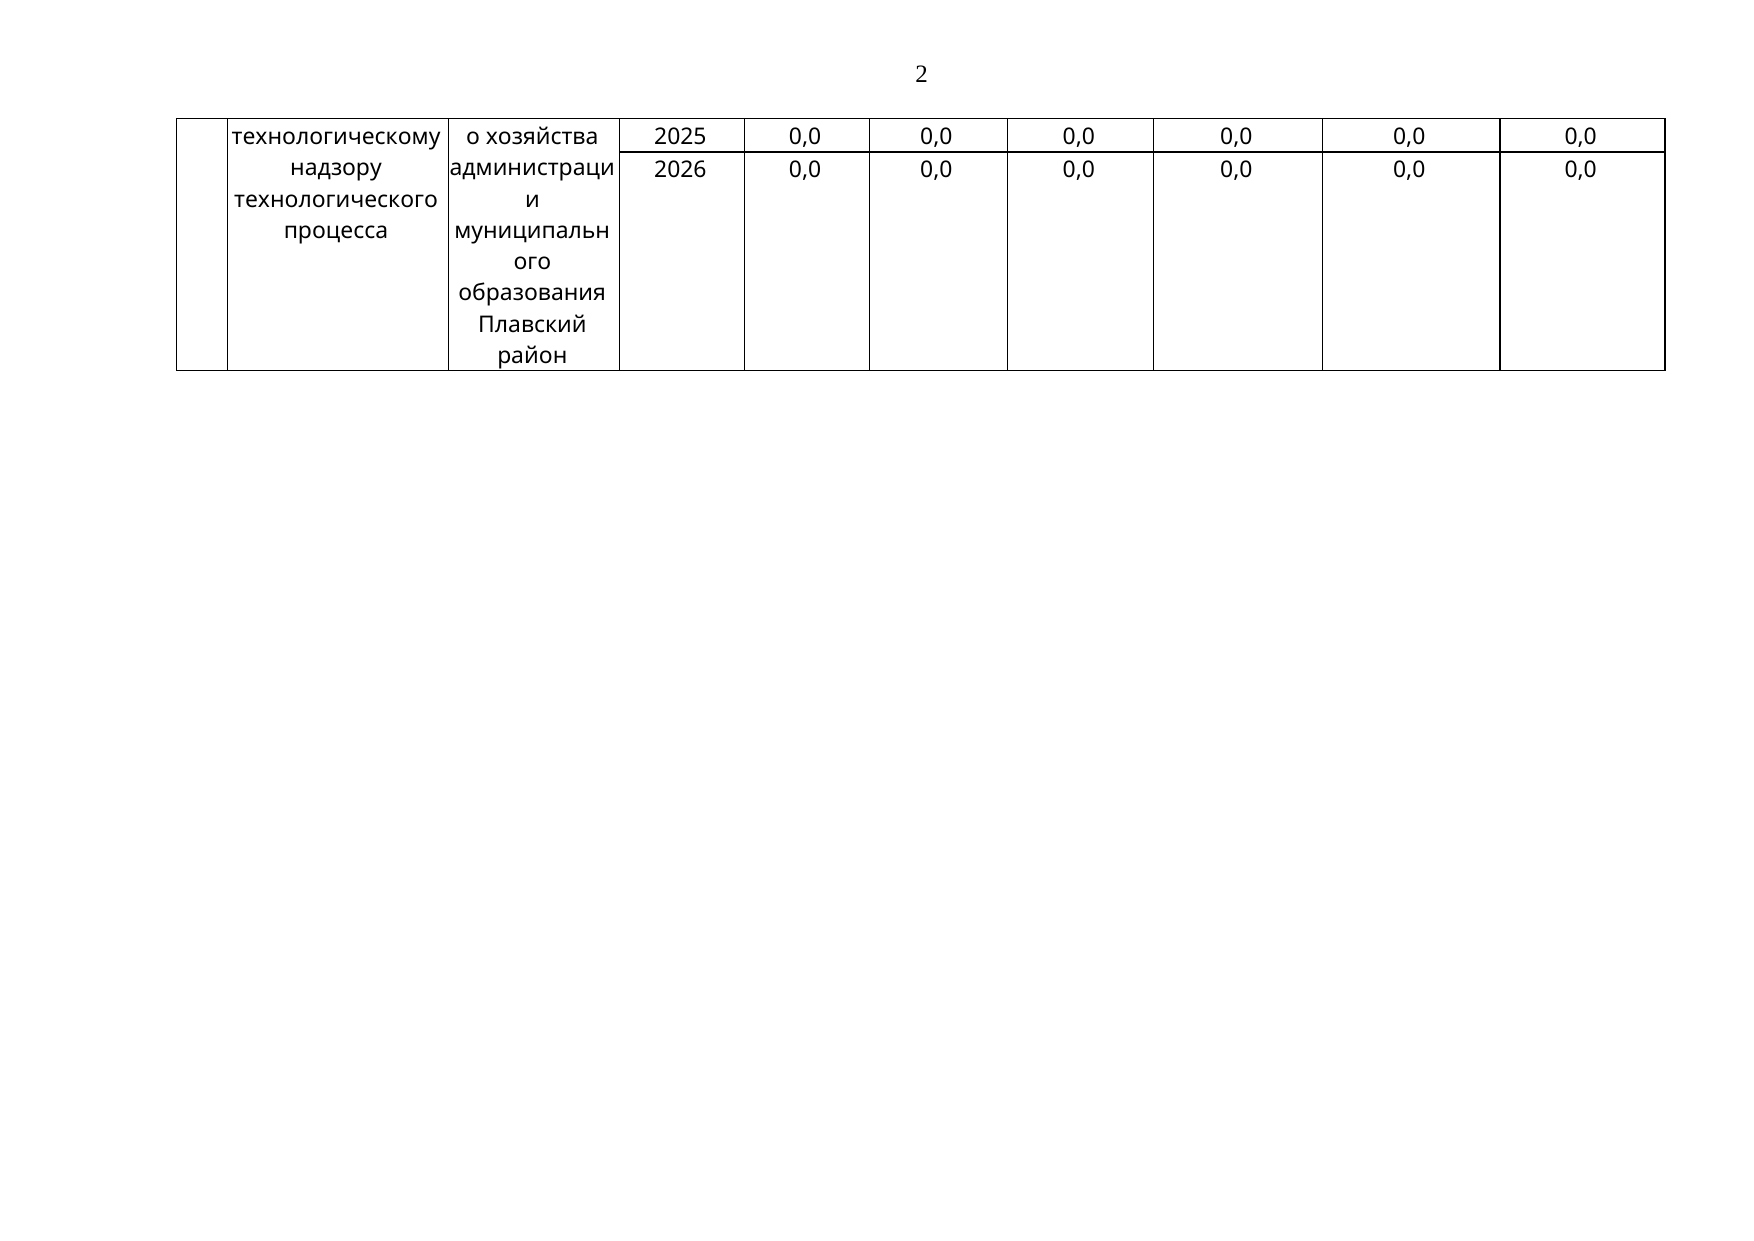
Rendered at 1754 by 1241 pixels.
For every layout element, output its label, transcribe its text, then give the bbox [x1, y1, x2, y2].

table_cell 2025 [620, 119, 744, 151]
table_cell 0,0 [870, 153, 1007, 370]
table_cell 0,0 [745, 153, 869, 370]
table_cell 0,0 [1501, 119, 1664, 151]
table_cell 0,0 [1154, 153, 1322, 370]
table_cell 0,0 [1008, 153, 1153, 370]
table_cell 0,0 [1323, 153, 1499, 370]
table_cell 0,0 [1501, 153, 1664, 370]
table_cell 0,0 [745, 119, 869, 151]
table_cell 0,0 [1154, 119, 1322, 151]
table_cell 0,0 [1008, 119, 1153, 151]
table_cell 0,0 [1323, 119, 1499, 151]
table_cell 2026 [620, 153, 744, 370]
table_cell 0,0 [870, 119, 1007, 151]
